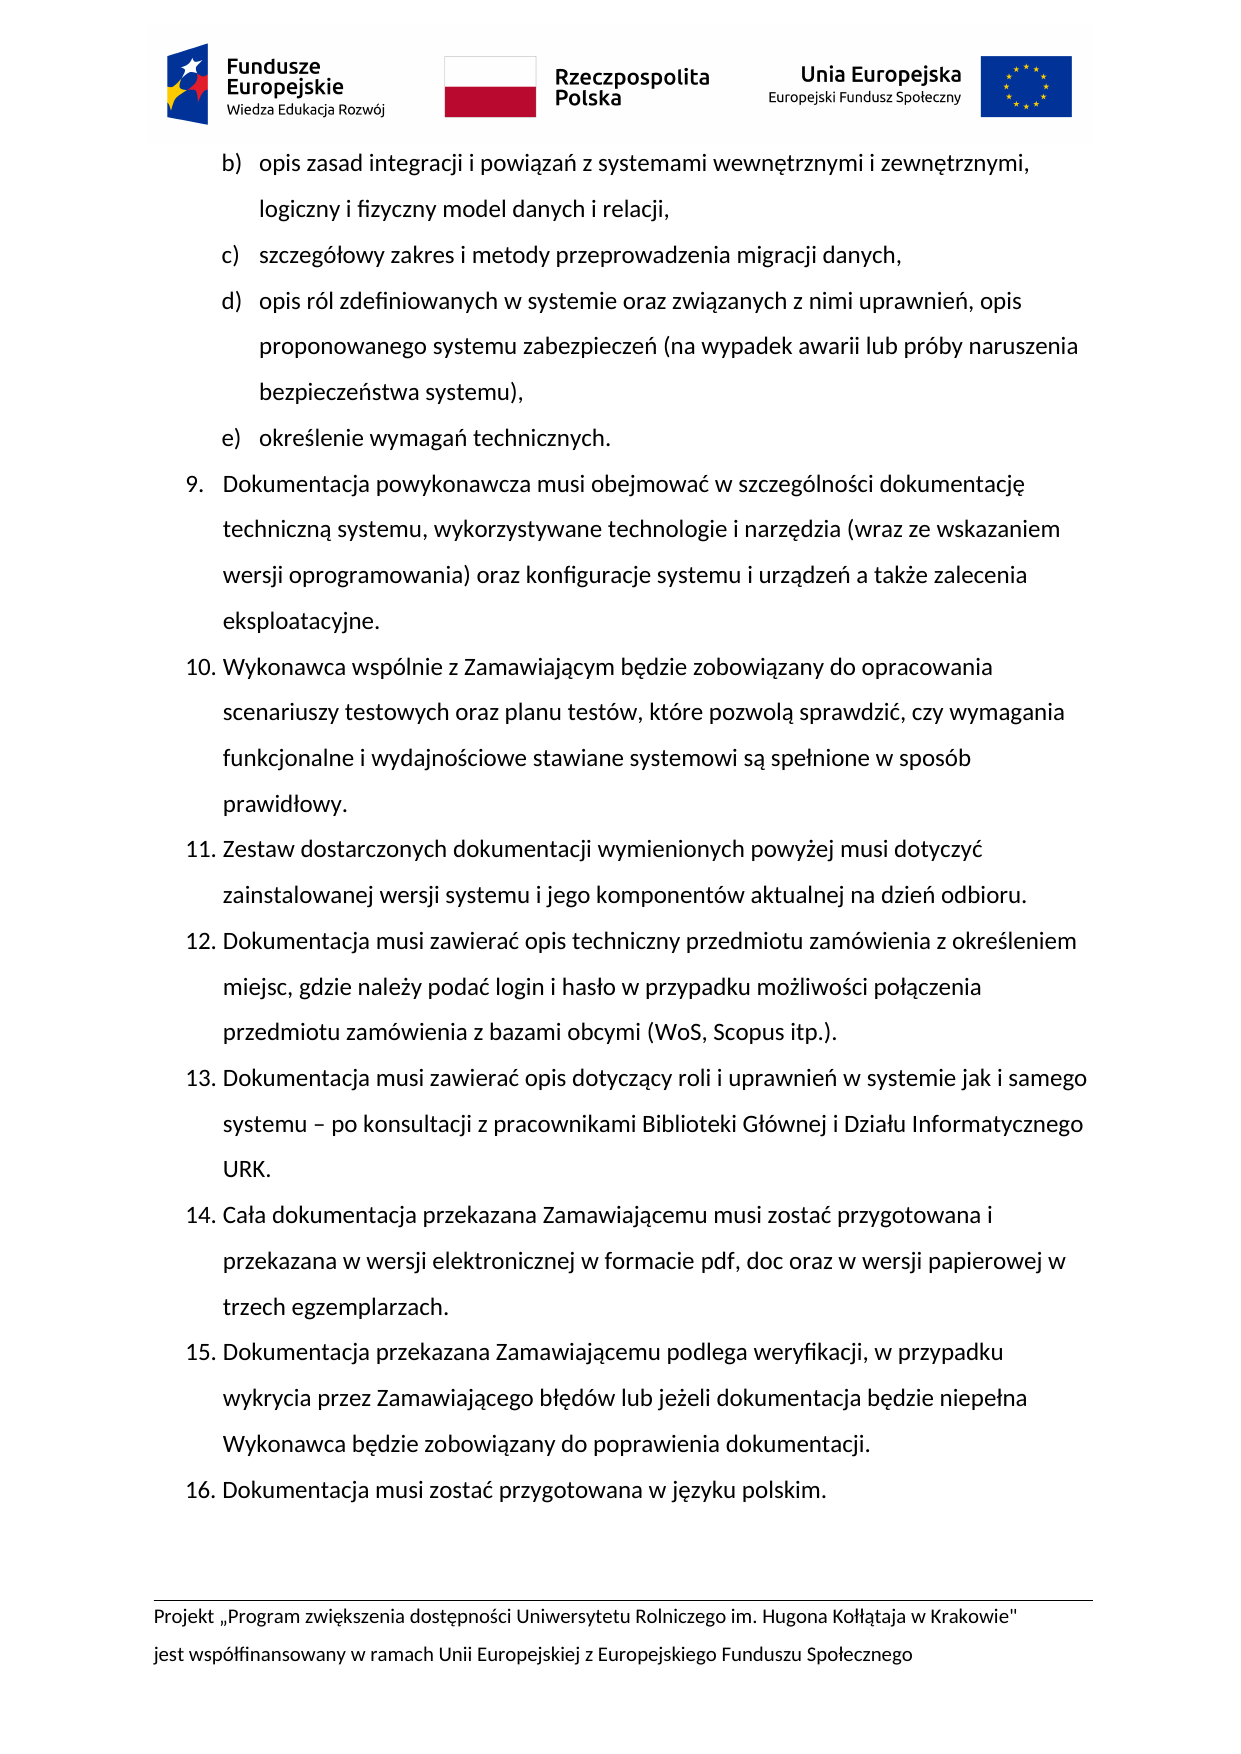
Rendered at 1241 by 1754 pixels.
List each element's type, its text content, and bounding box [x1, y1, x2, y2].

list Zestaw dostarczonych dokumentacji wymienionych powyżej musi dotyczyć zainstalowanej wersji systemu i jego komponentów aktualnej na dzień odbioru. [185, 833, 1093, 910]
list Wykonawca wspólnie z Zamawiającym będzie zobowiązany do opracowania scenariuszy testowych oraz planu testów, które pozwolą sprawdzić, czy wymagania funkcjonalne i wydajnościowe stawiane systemowi są spełnione w sposób prawidłowy. [185, 651, 1093, 818]
list opis ról zdefiniowanych w systemie oraz związanych z nimi uprawnień, opis proponowanego systemu zabezpieczeń (na wypadek awarii lub próby naruszenia bezpieczeństwa systemu), [221, 285, 1093, 407]
list Dokumentacja musi zostać przygotowana w języku polskim. [185, 1474, 1093, 1504]
list określenie wymagań technicznych. [221, 422, 1093, 452]
list Dokumentacja przekazana Zamawiającemu podlega weryfikacji, w przypadku wykrycia przez Zamawiającego błędów lub jeżeli dokumentacja będzie niepełna Wykonawca będzie zobowiązany do poprawienia dokumentacji. [185, 1337, 1093, 1458]
list opis zasad integracji i powiązań z systemami wewnętrznymi i zewnętrznymi, logiczny i fizyczny model danych i relacji, [221, 148, 1093, 224]
list Dokumentacja musi zawierać opis dotyczący roli i uprawnień w systemie jak i samego systemu – po konsultacji z pracownikami Biblioteki Głównej i Działu Informatycznego URK. [185, 1062, 1093, 1184]
picture [147, 23, 1092, 145]
list Dokumentacja musi zawierać opis techniczny przedmiotu zamówienia z określeniem miejsc, gdzie należy podać login i hasło w przypadku możliwości połączenia przedmiotu zamówienia z bazami obcymi (WoS, Scopus itp.). [185, 925, 1093, 1047]
list szczegółowy zakres i metody przeprowadzenia migracji danych, [221, 239, 1093, 269]
list Cała dokumentacja przekazana Zamawiającemu musi zostać przygotowana i przekazana w wersji elektronicznej w formacie pdf, doc oraz w wersji papierowej w trzech egzemplarzach. [185, 1199, 1093, 1321]
list Dokumentacja powykonawcza musi obejmować w szczególności dokumentację techniczną systemu, wykorzystywane technologie i narzędzia (wraz ze wskazaniem wersji oprogramowania) oraz konfiguracje systemu i urządzeń a także zalecenia eksploatacyjne. [185, 468, 1093, 635]
